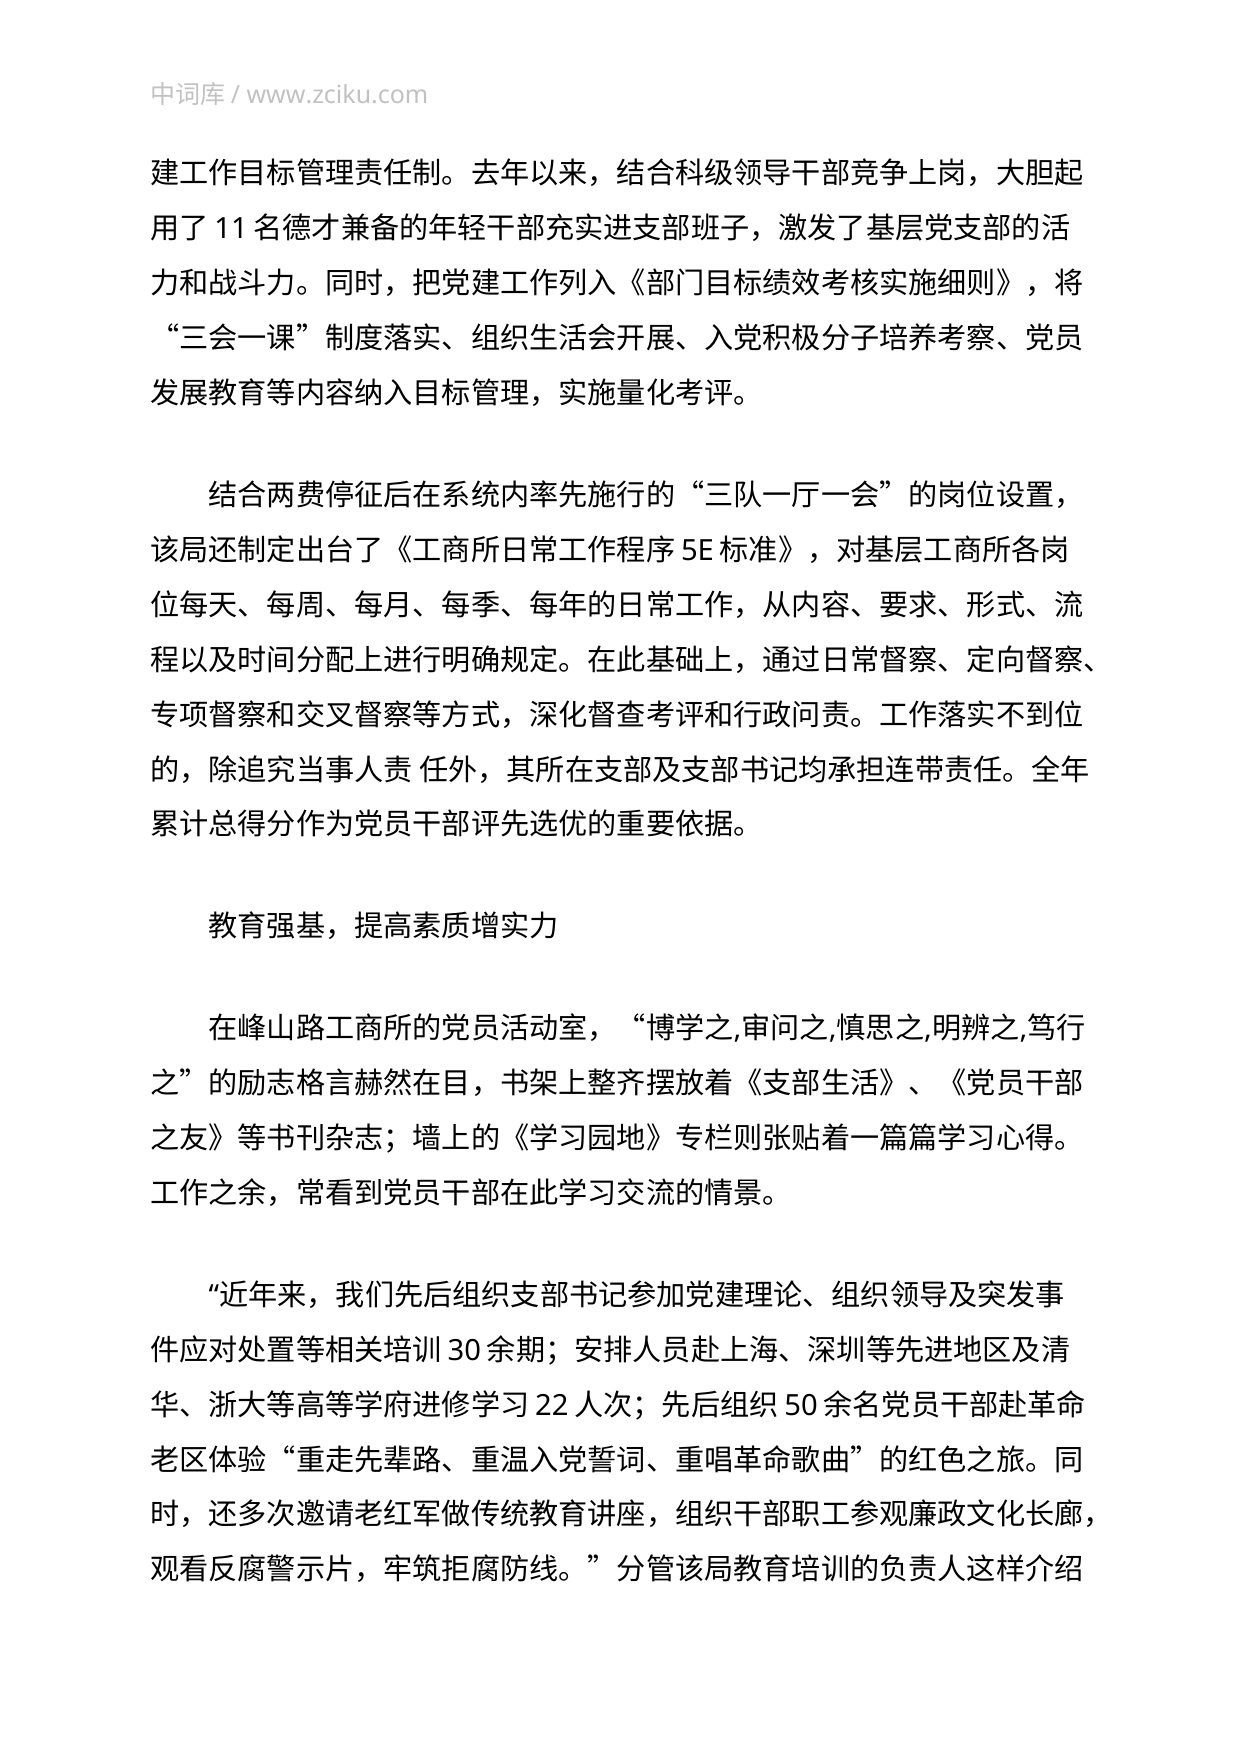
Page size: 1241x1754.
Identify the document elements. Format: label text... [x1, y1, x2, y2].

text 在峰山路工商所的党员活动室，“博学之,审问之,慎思之,明辨之,笃行之”的励志格言赫然在目，书架上整齐摆放着《支部生活》、《党员干部之友》等书刊杂志；墙上的《学习园地》专栏则张贴着一篇篇学习心得。工作之余，常看到党员干部在此学习交流的情景。 [150, 1004, 1090, 1212]
text 结合两费停征后在系统内率先施行的“三队一厅一会”的岗位设置，该局还制定出台了《工商所日常工作程序5E标准》，对基层工商所各岗位每天、每周、每月、每季、每年的日常工作，从内容、要求、形式、流程以及时间分配上进行明确规定。在此基础上，通过日常督察、定向督察、专项督察和交叉督察等方式，深化督查考评和行政问责。工作落实不到位的，除追究当事人责 任外，其所在支部及支部书记均承担连带责任。全年累计总得分作为党员干部评先选优的重要依据。 [150, 471, 1090, 843]
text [150, 150, 1090, 412]
text 教育强基，提高素质增实力 [150, 903, 1090, 945]
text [150, 1271, 1090, 1588]
